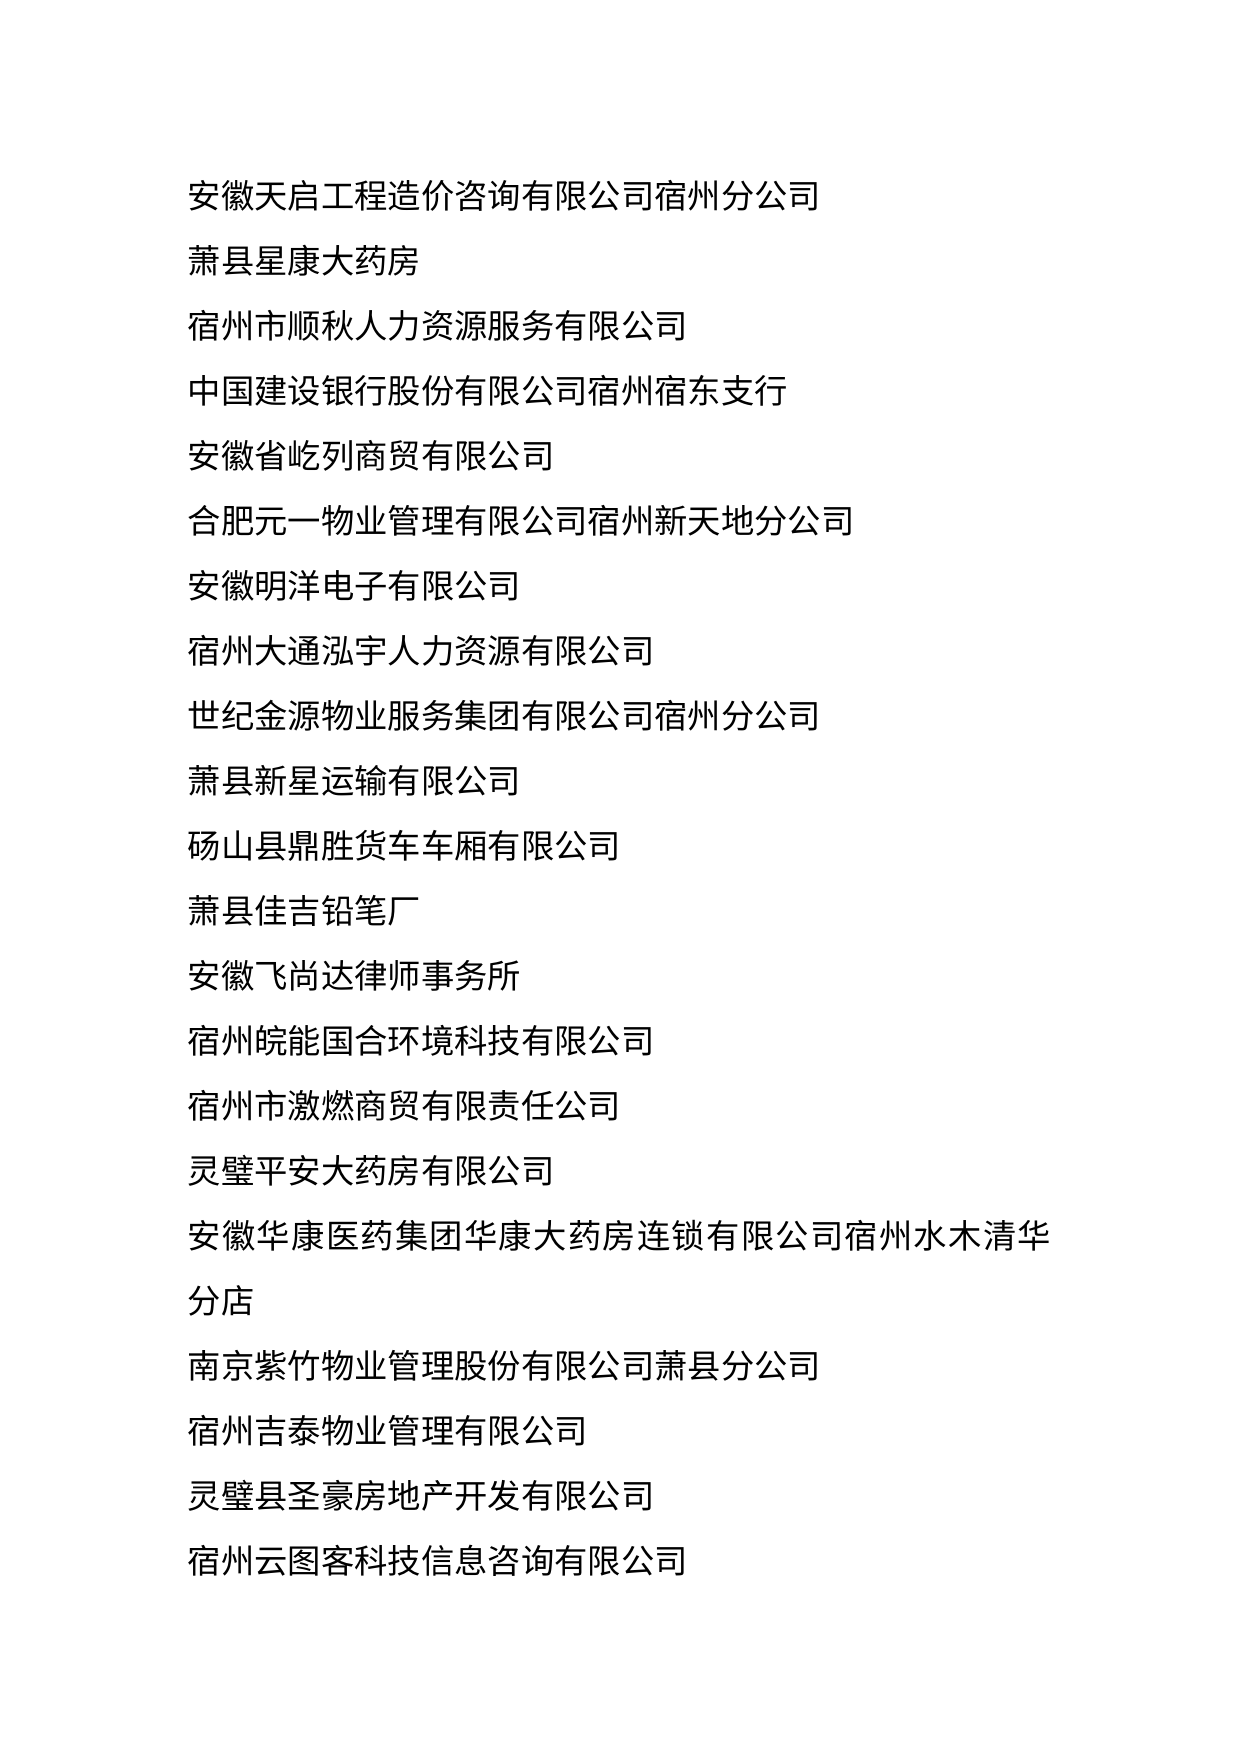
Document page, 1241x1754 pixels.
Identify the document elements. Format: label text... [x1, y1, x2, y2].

text 萧县星康大药房 [187, 227, 1053, 292]
text 安徽飞尚达律师事务所 [187, 942, 1053, 1007]
text 萧县佳吉铅笔厂 [187, 877, 1053, 942]
text 宿州吉泰物业管理有限公司 [187, 1397, 1053, 1462]
text 宿州市顺秋人力资源服务有限公司 [187, 292, 1053, 357]
text 安徽天启工程造价咨询有限公司宿州分公司 [187, 162, 1053, 227]
text 灵璧平安大药房有限公司 [187, 1137, 1053, 1202]
text 安徽华康医药集团华康大药房连锁有限公司宿州水木清华分店 [187, 1202, 1053, 1332]
text 宿州市激燃商贸有限责任公司 [187, 1072, 1053, 1137]
text 萧县新星运输有限公司 [187, 747, 1053, 812]
text 合肥元一物业管理有限公司宿州新天地分公司 [187, 487, 1053, 552]
text 宿州云图客科技信息咨询有限公司 [187, 1527, 1053, 1592]
text 南京紫竹物业管理股份有限公司萧县分公司 [187, 1332, 1053, 1397]
text 安徽明洋电子有限公司 [187, 552, 1053, 617]
text 灵璧县圣豪房地产开发有限公司 [187, 1462, 1053, 1527]
text 宿州皖能国合环境科技有限公司 [187, 1007, 1053, 1072]
text 世纪金源物业服务集团有限公司宿州分公司 [187, 682, 1053, 747]
text 安徽省屹列商贸有限公司 [187, 422, 1053, 487]
text 宿州大通泓宇人力资源有限公司 [187, 617, 1053, 682]
text 砀山县鼎胜货车车厢有限公司 [187, 812, 1053, 877]
text 中国建设银行股份有限公司宿州宿东支行 [187, 357, 1053, 422]
